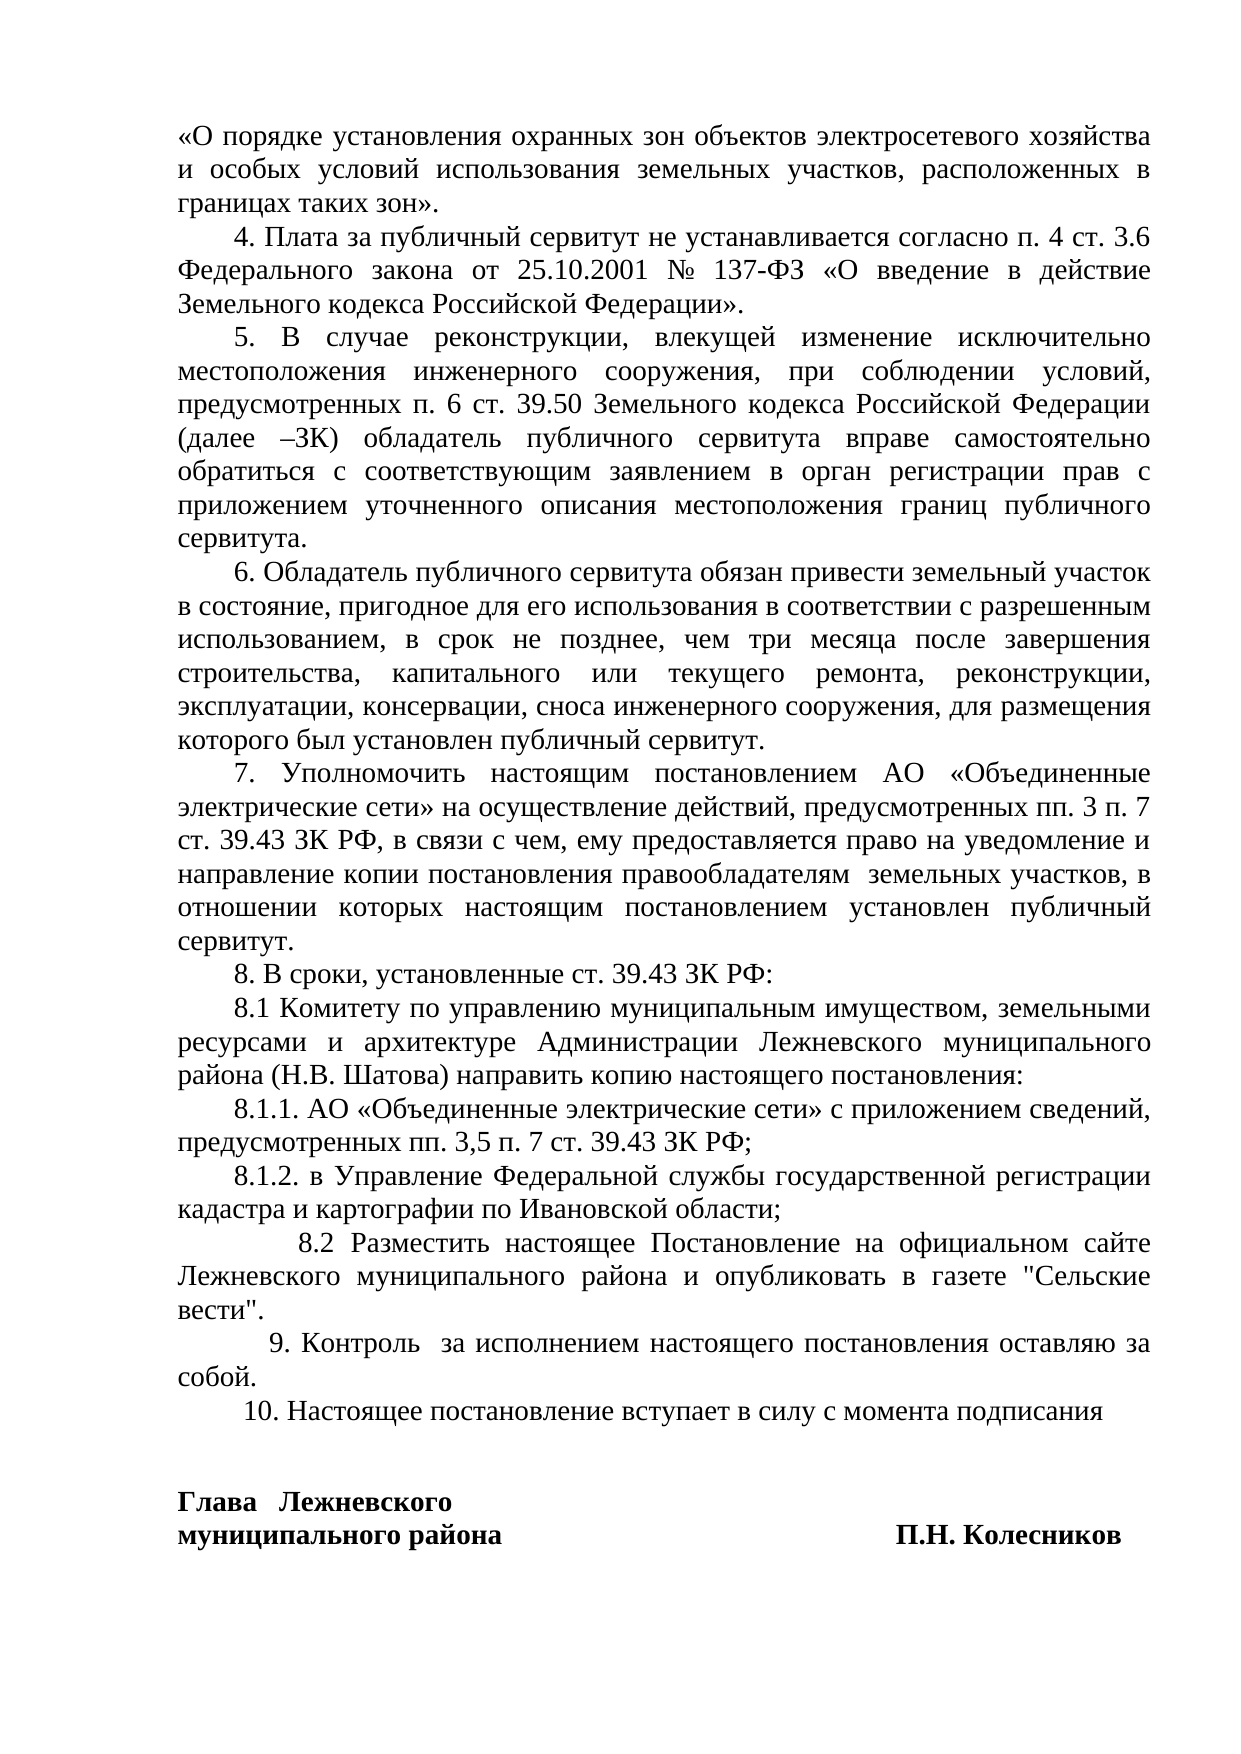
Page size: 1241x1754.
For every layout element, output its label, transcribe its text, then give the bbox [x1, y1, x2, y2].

text 7. Уполномочить настоящим постановлением АО «Объединенные электрические сети» на осуществление действий, предусмотренных пп. 3 п. 7 ст. 39.43 ЗК РФ, в связи с чем, ему предоставляется право на уведомление и направление копии постановления правообладателям земельных участков, в отношении которых настоящим постановлением установлен публичный сервитут. [177, 755, 1152, 957]
text 8.1.1. АО «Объединенные электрические сети» с приложением сведений, предусмотренных пп. 3,5 п. 7 ст. 39.43 ЗК РФ; [177, 1091, 1152, 1158]
text 6. Обладатель публичного сервитута обязан привести земельный участок в состояние, пригодное для его использования в соответствии с разрешенным использованием, в срок не позднее, чем три месяца после завершения строительства, капитального или текущего ремонта, реконструкции, эксплуатации, консервации, сноса инженерного сооружения, для размещения которого был установлен публичный сервитут. [177, 554, 1152, 755]
text муниципального района П.Н. Колесников [177, 1517, 1152, 1551]
text 5. В случае реконструкции, влекущей изменение исключительно местоположения инженерного сооружения, при соблюдении условий, предусмотренных п. 6 ст. 39.50 Земельного кодекса Российской Федерации (далее –ЗК) обладатель публичного сервитута вправе самостоятельно обратиться с соответствующим заявлением в орган регистрации прав с приложением уточненного описания местоположения границ публичного сервитута. [177, 319, 1152, 554]
text 8.1 Комитету по управлению муниципальным имуществом, земельными ресурсами и архитектуре Администрации Лежневского муниципального района (Н.В. Шатова) направить копию настоящего постановления: [177, 990, 1152, 1091]
text 8.1.2. в Управление Федеральной службы государственной регистрации кадастра и картографии по Ивановской области; [177, 1158, 1152, 1225]
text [177, 118, 1152, 219]
text 8.2 Разместить настоящее Постановление на официальном сайте Лежневского муниципального района и опубликовать в газете "Сельские вести". [177, 1225, 1152, 1326]
text 8. В сроки, установленные ст. 39.43 ЗК РФ: [177, 957, 1152, 990]
text 9. Контроль за исполнением настоящего постановления оставляю за собой. [177, 1326, 1152, 1393]
text 4. Плата за публичный сервитут не устанавливается согласно п. 4 ст. 3.6 Федерального закона от 25.10.2001 № 137-ФЗ «О введение в действие Земельного кодекса Российской Федерации». [177, 219, 1152, 319]
text 10. Настоящее постановление вступает в силу с момента подписания [177, 1393, 1152, 1426]
text Глава Лежневского [177, 1484, 1152, 1517]
